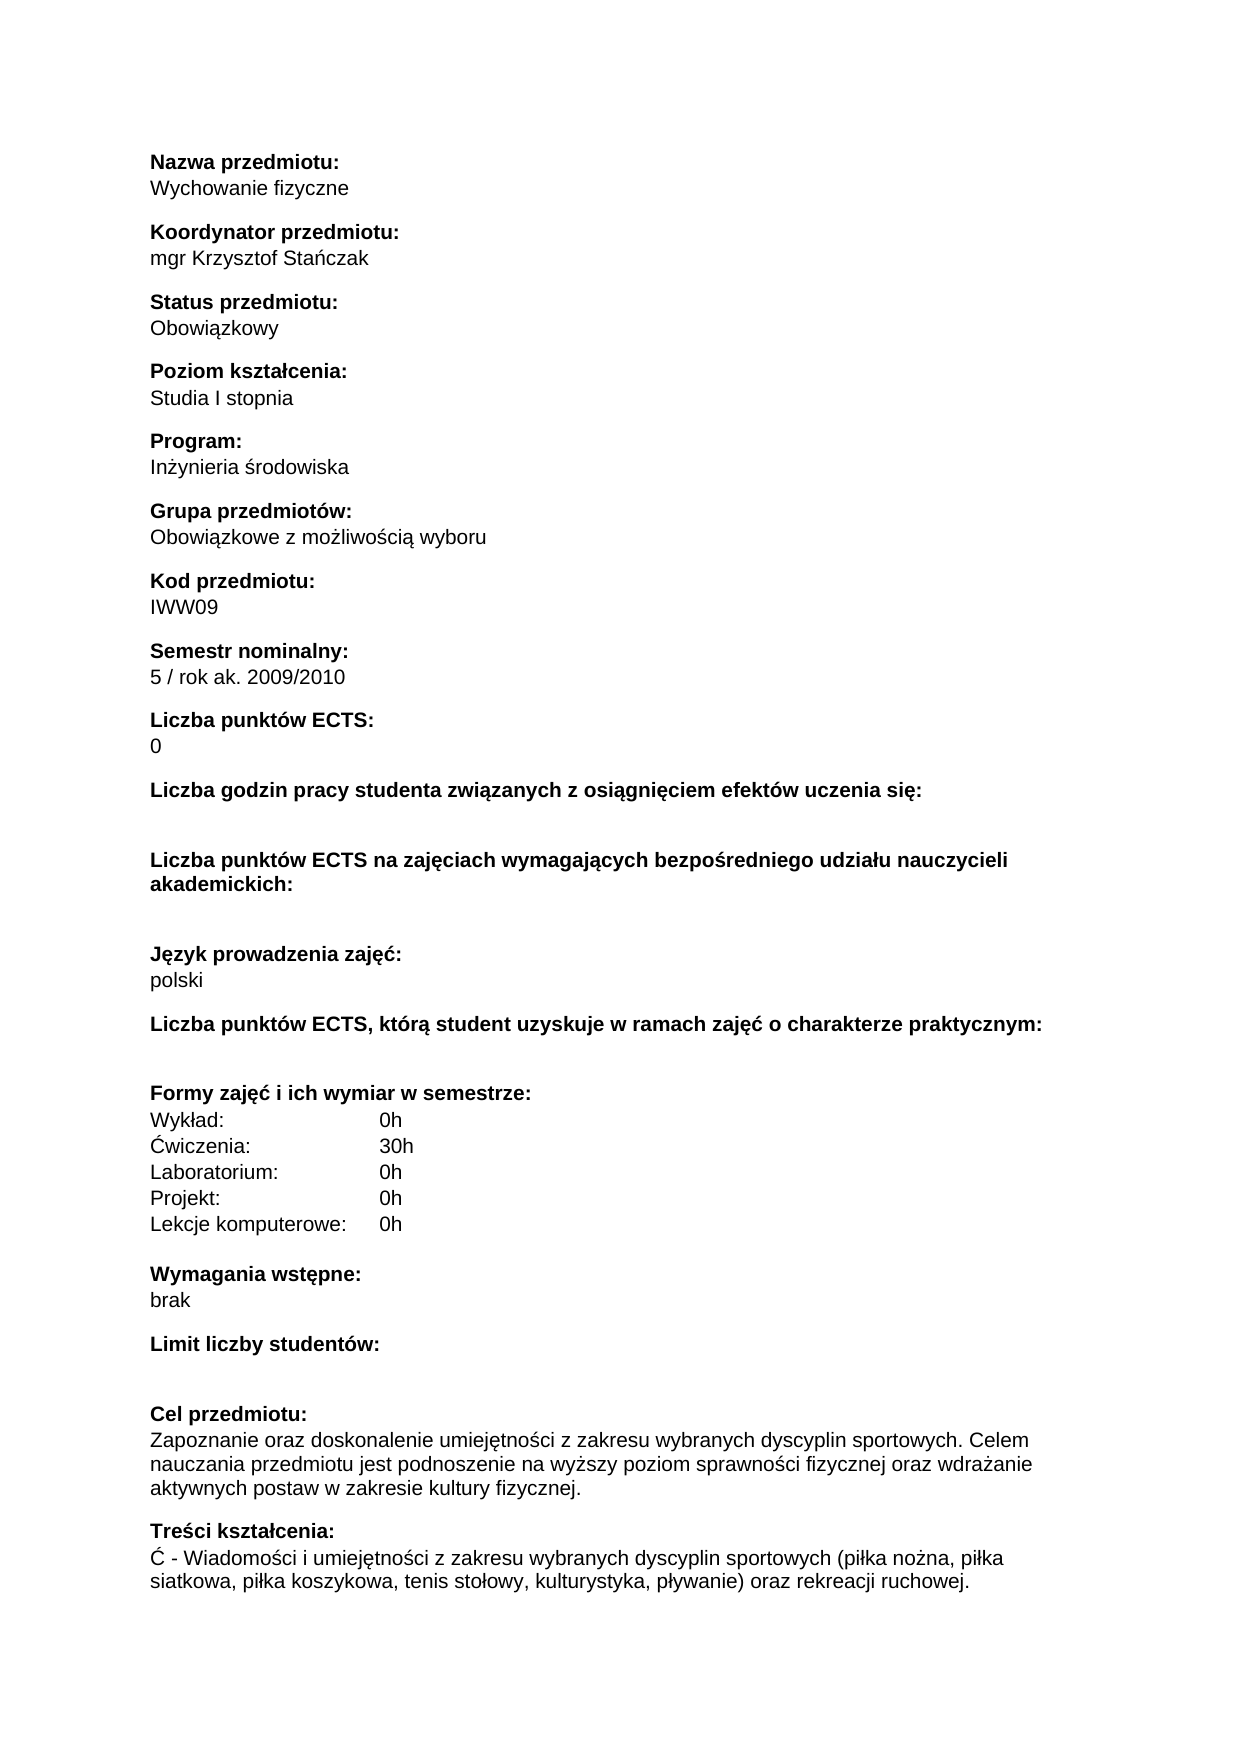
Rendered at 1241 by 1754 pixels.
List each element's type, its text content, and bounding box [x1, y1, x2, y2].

text Limit liczby studentów: [150, 1332, 1090, 1356]
text Ć - Wiadomości i umiejętności z zakresu wybranych dyscyplin sportowych (piłka nożna, piłka siatkowa, piłka koszykowa, tenis stołowy, kulturystyka, pływanie) oraz rekreacji ruchowej. [150, 1545, 1090, 1593]
table_cell Projekt: [140, 1186, 367, 1210]
text Nazwa przedmiotu: [150, 150, 1090, 174]
table_cell 0h [369, 1184, 597, 1210]
text Treści kształcenia: [150, 1519, 1090, 1543]
table_cell 0h [369, 1158, 597, 1184]
table_cell 0h [369, 1210, 597, 1236]
text Kod przedmiotu: [150, 569, 1090, 593]
text Obowiązkowe z możliwością wyboru [150, 525, 1090, 549]
text Studia I stopnia [150, 385, 1090, 409]
text 0 [150, 734, 1090, 758]
text Obowiązkowy [150, 316, 1090, 339]
text brak [150, 1288, 1090, 1312]
text 5 / rok ak. 2009/2010 [150, 664, 1090, 688]
text mgr Krzysztof Stańczak [150, 246, 1090, 270]
text Semestr nominalny: [150, 638, 1090, 662]
table_header Wykład: [140, 1108, 367, 1132]
table_cell 30h [369, 1132, 597, 1158]
table_cell Lekcje komputerowe: [140, 1212, 367, 1236]
text Formy zajęć i ich wymiar w semestrze: [150, 1081, 1090, 1105]
text Liczba godzin pracy studenta związanych z osiągnięciem efektów uczenia się: [150, 778, 1090, 802]
text Koordynator przedmiotu: [150, 220, 1090, 244]
text Wymagania wstępne: [150, 1262, 1090, 1286]
text Poziom kształcenia: [150, 359, 1090, 383]
table_cell Laboratorium: [140, 1160, 367, 1184]
text Program: [150, 429, 1090, 453]
table_cell Ćwiczenia: [140, 1134, 367, 1158]
text polski [150, 968, 1090, 992]
text Liczba punktów ECTS na zajęciach wymagających bezpośredniego udziału nauczycieli akademickich: [150, 848, 1090, 896]
text Inżynieria środowiska [150, 455, 1090, 479]
text Liczba punktów ECTS, którą student uzyskuje w ramach zajęć o charakterze praktycznym: [150, 1011, 1090, 1035]
text Wychowanie fizyczne [150, 176, 1090, 200]
text Status przedmiotu: [150, 289, 1090, 313]
text Cel przedmiotu: [150, 1402, 1090, 1426]
text Grupa przedmiotów: [150, 499, 1090, 523]
text Język prowadzenia zajęć: [150, 942, 1090, 966]
text Liczba punktów ECTS: [150, 708, 1090, 732]
table_header 0h [369, 1108, 597, 1132]
text IWW09 [150, 595, 1090, 619]
text Zapoznanie oraz doskonalenie umiejętności z zakresu wybranych dyscyplin sportowych. Celem nauczania przedmiotu jest podnoszenie na wyższy poziom sprawności fizycznej oraz wdrażanie aktywnych postaw w zakresie kultury fizycznej. [150, 1428, 1090, 1499]
